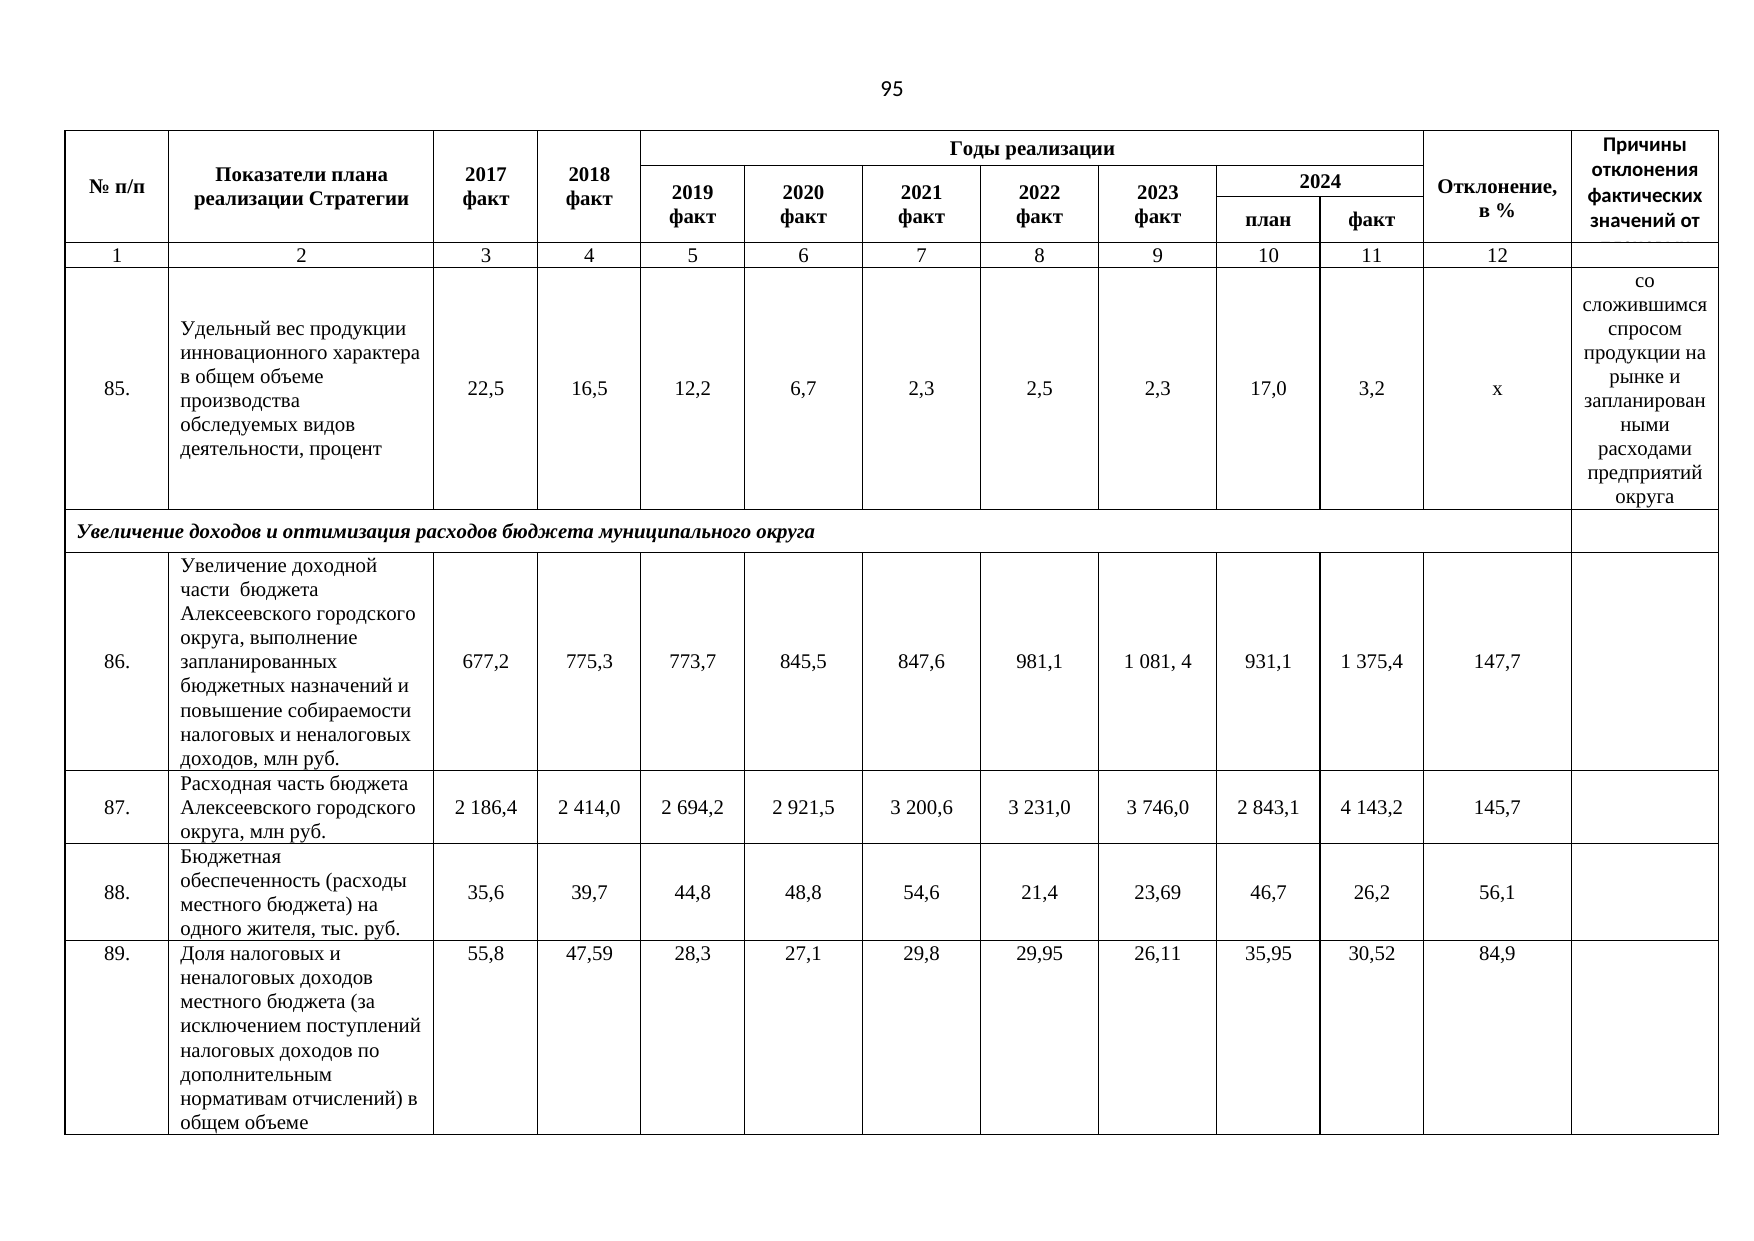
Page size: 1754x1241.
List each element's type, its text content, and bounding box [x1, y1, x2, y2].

table_cell 2 921,5 [745, 771, 862, 843]
table_cell 3 [434, 243, 537, 267]
table_header № п/п [66, 131, 168, 242]
table_cell 1 [66, 243, 168, 267]
table_cell 677,2 [434, 553, 537, 770]
table_cell 3,2 [1321, 268, 1423, 508]
table_cell 46,7 [1217, 844, 1319, 940]
table_cell 23,69 [1099, 844, 1216, 940]
table_cell 775,3 [538, 553, 640, 770]
table_cell 2022 факт [981, 166, 1098, 242]
table_cell 47,59 [538, 941, 640, 1134]
table_cell 2,3 [863, 268, 980, 508]
table_cell 17,0 [1217, 268, 1319, 508]
table_header Показатели плана реализации Стратегии [169, 131, 433, 242]
table_cell 8 [981, 243, 1098, 267]
table_cell 2 186,4 [434, 771, 537, 843]
table_header Отклонение, в % [1424, 131, 1571, 242]
table_cell 11 [1321, 243, 1423, 267]
table_cell 147,7 [1424, 553, 1571, 770]
table_cell 88. [66, 844, 168, 940]
table_cell 35,95 [1217, 941, 1319, 1134]
table_header 2017 факт [434, 131, 537, 242]
table_cell 44,8 [641, 844, 744, 940]
table_cell 1 081, 4 [1099, 553, 1216, 770]
table_cell 89. [66, 941, 168, 1134]
table_cell [1572, 243, 1718, 267]
table_cell 22,5 [434, 268, 537, 508]
table_cell 2 843,1 [1217, 771, 1319, 843]
table_cell 2021 факт [863, 166, 980, 242]
table_cell 12 [1424, 243, 1571, 267]
table_cell 27,1 [745, 941, 862, 1134]
table_cell 2019 факт [641, 166, 744, 242]
table_cell факт [1321, 197, 1423, 242]
table_cell 10 [1217, 243, 1319, 267]
table_cell 26,11 [1099, 941, 1216, 1134]
table_header Годы реализации [641, 131, 1423, 165]
table_cell 981,1 [981, 553, 1098, 770]
table_cell Расходная часть бюджета Алексеевского городского округа, млн руб. [169, 771, 433, 843]
table_cell 87. [66, 771, 168, 843]
table_cell 4 143,2 [1321, 771, 1423, 843]
table_cell 26,2 [1321, 844, 1423, 940]
table_cell 1 375,4 [1321, 553, 1423, 770]
table_cell 3 200,6 [863, 771, 980, 843]
table_header Причины отклонения фактических значений от плановых 2024 г. [1572, 131, 1718, 242]
table_cell 39,7 [538, 844, 640, 940]
table_cell [1572, 844, 1718, 940]
table_cell 2023 факт [1099, 166, 1216, 242]
table_cell 2024 [1217, 166, 1423, 196]
table_cell 29,8 [863, 941, 980, 1134]
table_cell Бюджетная обеспеченность (расходы местного бюджета) на одного жителя, тыс. руб. [169, 844, 433, 940]
table_cell 84,9 [1424, 941, 1571, 1134]
table_cell 35,6 [434, 844, 537, 940]
table_header 2018 факт [538, 131, 640, 242]
table_cell план [1217, 197, 1319, 242]
table_cell 773,7 [641, 553, 744, 770]
table_cell 55,8 [434, 941, 537, 1134]
table_cell 2,3 [1099, 268, 1216, 508]
table_cell Увеличение доходов и оптимизация расходов бюджета муниципального округа [66, 510, 1571, 552]
table_cell 931,1 [1217, 553, 1319, 770]
table_cell 28,3 [641, 941, 744, 1134]
table_cell 54,6 [863, 844, 980, 940]
table_cell 12,2 [641, 268, 744, 508]
table_cell 4 [538, 243, 640, 267]
table_cell 2020 факт [745, 166, 862, 242]
table_cell 56,1 [1424, 844, 1571, 940]
table_cell 847,6 [863, 553, 980, 770]
table_cell [1572, 510, 1718, 552]
table_cell 145,7 [1424, 771, 1571, 843]
table_cell 85. [66, 268, 168, 508]
table_cell Удельный вес продукции инновационного характера в общем объеме производства обследуемых видов деятельности, процент [169, 268, 433, 508]
table_cell 29,95 [981, 941, 1098, 1134]
table_cell 21,4 [981, 844, 1098, 940]
table_cell [1572, 941, 1718, 1134]
table_cell 6,7 [745, 268, 862, 508]
table_cell 16,5 [538, 268, 640, 508]
table_cell 30,52 [1321, 941, 1423, 1134]
table_cell 2,5 [981, 268, 1098, 508]
table_cell В соответствии со сложившимся спросом продукции на рынке и запланированными расходами предприятий округа [1572, 268, 1718, 508]
table_cell 2 694,2 [641, 771, 744, 843]
table_cell 6 [745, 243, 862, 267]
table_cell [1572, 553, 1718, 770]
table_cell 86. [66, 553, 168, 770]
table_cell 48,8 [745, 844, 862, 940]
table_cell х [1424, 268, 1571, 508]
table_cell 2 414,0 [538, 771, 640, 843]
table_cell 9 [1099, 243, 1216, 267]
table_cell 7 [863, 243, 980, 267]
table_cell 5 [641, 243, 744, 267]
table_cell 3 231,0 [981, 771, 1098, 843]
table_cell 845,5 [745, 553, 862, 770]
table_cell Увеличение доходной части бюджета Алексеевского городского округа, выполнение запланированных бюджетных назначений и повышение собираемости налоговых и неналоговых доходов, млн руб. [169, 553, 433, 770]
table_cell [1572, 771, 1718, 843]
table_cell 3 746,0 [1099, 771, 1216, 843]
table_cell 2 [169, 243, 433, 267]
